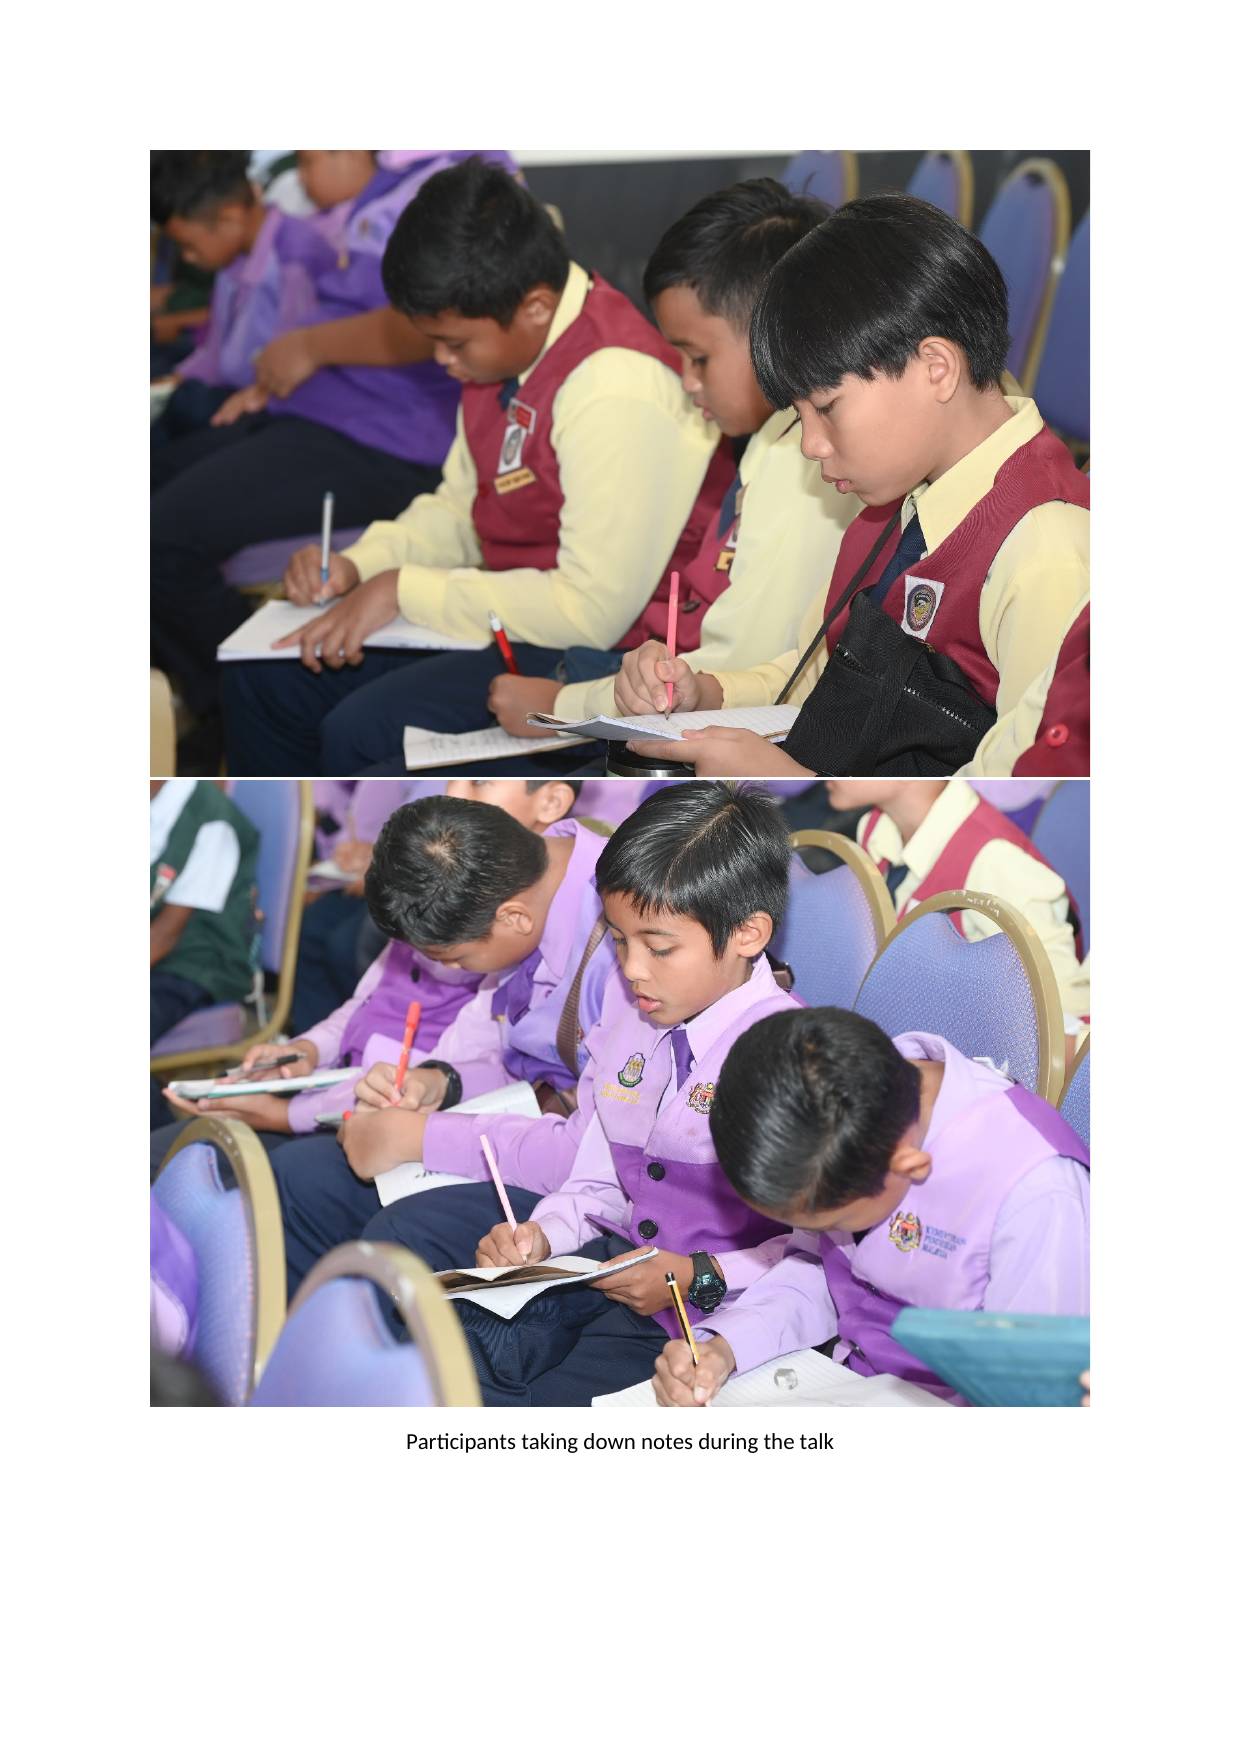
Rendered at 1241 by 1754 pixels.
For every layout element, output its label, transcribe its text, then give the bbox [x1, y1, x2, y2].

text Participants taking down notes during the talk [150, 1427, 1090, 1455]
picture [150, 780, 1091, 1407]
picture [150, 150, 1091, 777]
